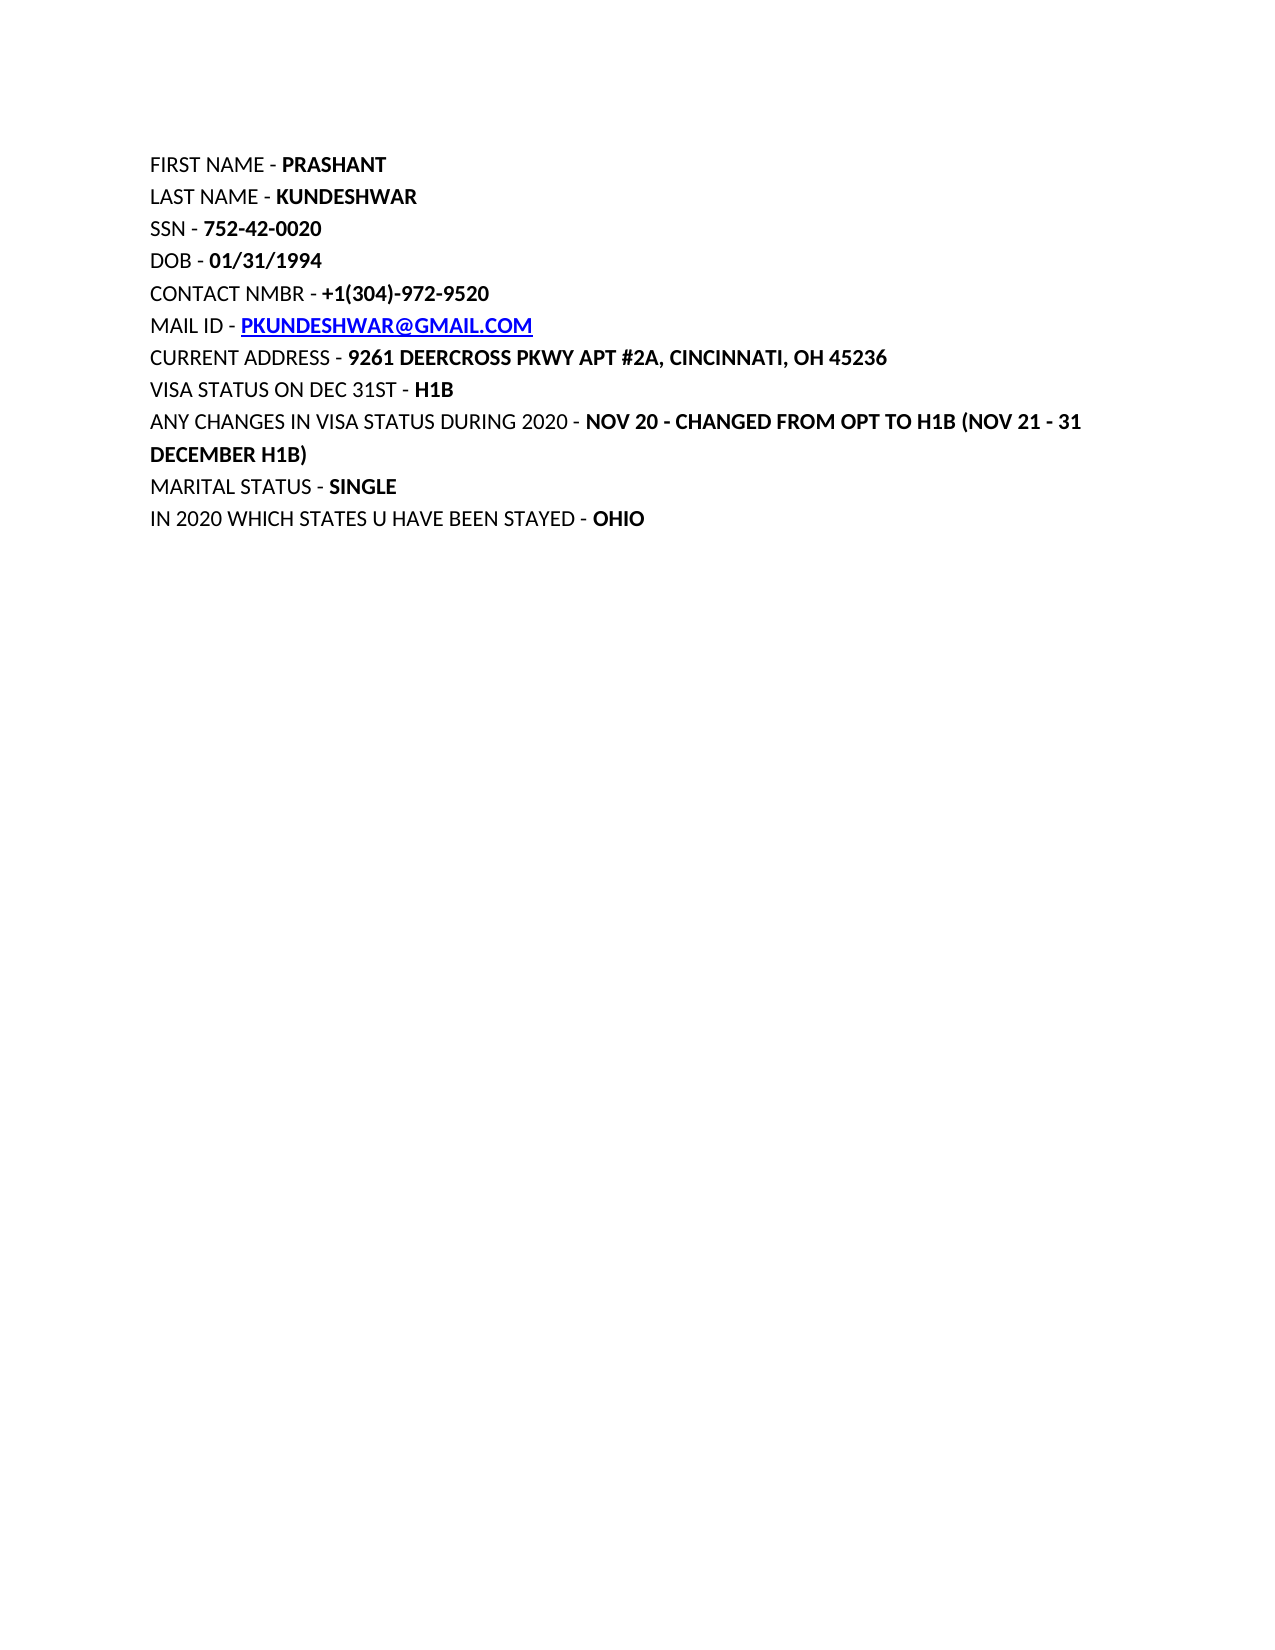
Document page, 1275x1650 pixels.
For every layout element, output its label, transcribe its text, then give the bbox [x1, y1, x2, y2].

text FIRST NAME - PRASHANT LAST NAME - KUNDESHWAR SSN - 752-42-0020 DOB - 01/31/1994 CONTACT NMBR - +1(304)-972-9520 MAIL ID - PKUNDESHWAR@GMAIL.COM CURRENT ADDRESS - 9261 DEERCROSS PKWY APT #2A, CINCINNATI, OH 45236 VISA STATUS ON DEC 31ST - H1B ANY CHANGES IN VISA STATUS DURING 2020 - NOV 20 - CHANGED FROM OPT TO H1B (NOV 21 - 31 DECEMBER H1B) MARITAL STATUS - SINGLE IN 2020 WHICH STATES U HAVE BEEN STAYED - OHIO [150, 150, 1125, 532]
